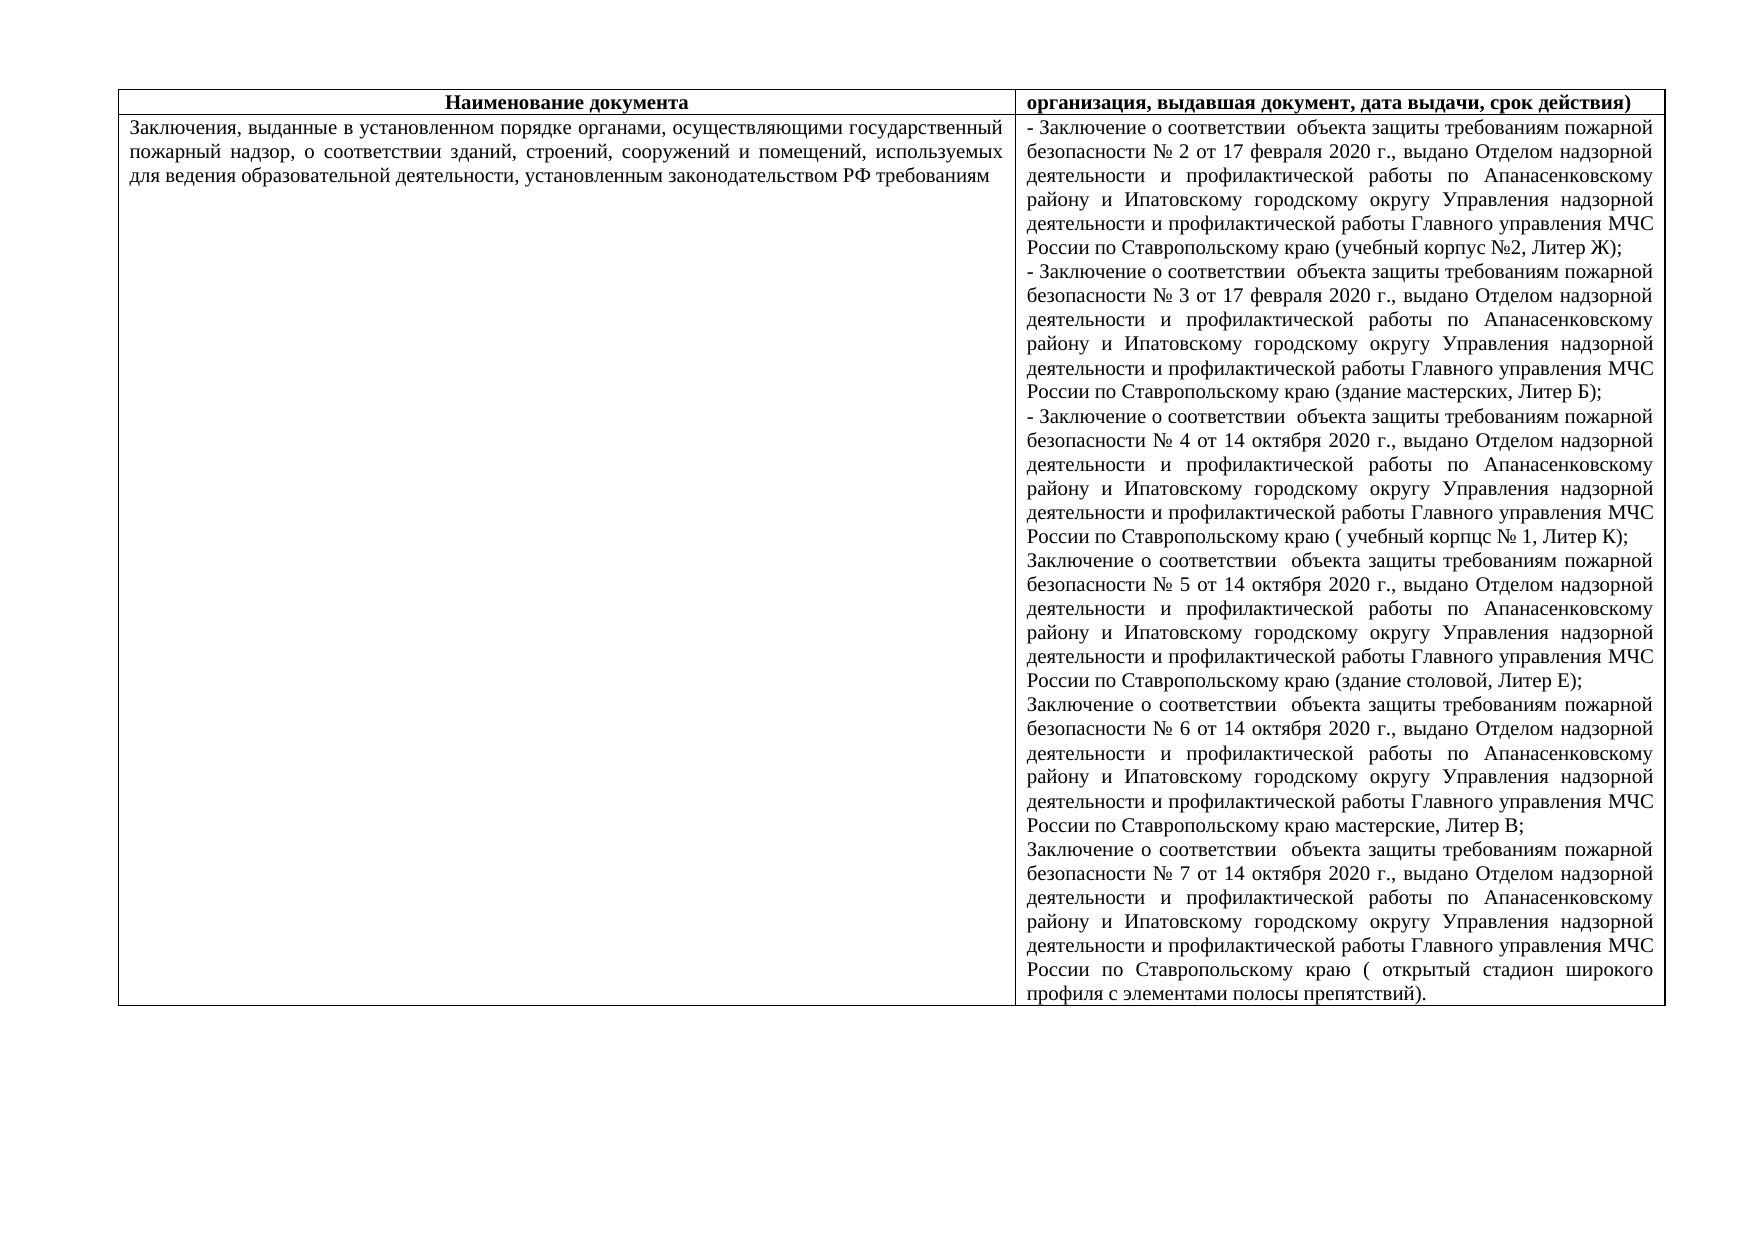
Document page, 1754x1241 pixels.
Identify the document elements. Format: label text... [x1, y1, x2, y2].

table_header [119, 90, 1015, 114]
table_cell - Заключение о соответствии объекта защиты требованиям пожарной безопасности № 2 от 17 февраля 2020 г., выдано Отделом надзорной деятельности и профилактической работы по Апанасенковскому району и Ипатовскому городскому округу Управления надзорной деятельности и профилактической работы Главного управления МЧС России по Ставропольскому краю (учебный корпус №2, Литер Ж); - Заключение о соответствии объекта защиты требованиям пожарной безопасности № 3 от 17 февраля 2020 г., выдано Отделом надзорной деятельности и профилактической работы по Апанасенковскому району и Ипатовскому городскому округу Управления надзорной деятельности и профилактической работы Главного управления МЧС России по Ставропольскому краю (здание мастерских, Литер Б); - Заключение о соответствии объекта защиты требованиям пожарной безопасности № 4 от 14 октября 2020 г., выдано Отделом надзорной деятельности и профилактической работы по Апанасенковскому району и Ипатовскому городскому округу Управления надзорной деятельности и профилактической работы Главного управления МЧС России по Ставропольскому краю ( учебный корпцс № 1, Литер К); Заключение о соответствии объекта защиты требованиям пожарной безопасности № 5 от 14 октября 2020 г., выдано Отделом надзорной деятельности и профилактической работы по Апанасенковскому району и Ипатовскому городскому округу Управления надзорной деятельности и профилактической работы Главного управления МЧС России по Ставропольскому краю (здание столовой, Литер Е); Заключение о соответствии объекта защиты требованиям пожарной безопасности № 6 от 14 октября 2020 г., выдано Отделом надзорной деятельности и профилактической работы по Апанасенковскому району и Ипатовскому городскому округу Управления надзорной деятельности и профилактической работы Главного управления МЧС России по Ставропольскому краю мастерские, Литер В; Заключение о соответствии объекта защиты требованиям пожарной безопасности № 7 от 14 октября 2020 г., выдано Отделом надзорной деятельности и профилактической работы по Апанасенковскому району и Ипатовскому городскому округу Управления надзорной деятельности и профилактической работы Главного управления МЧС России по Ставропольскому краю ( открытый стадион широкого профиля с элементами полосы препятствий). [1016, 115, 1664, 1005]
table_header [1016, 90, 1664, 114]
table_cell Заключения, выданные в установленном порядке органами, осуществляющими государственный пожарный надзор, о соответствии зданий, строений, сооружений и помещений, используемых для ведения образовательной деятельности, установленным законодательством РФ требованиям [119, 115, 1015, 1005]
